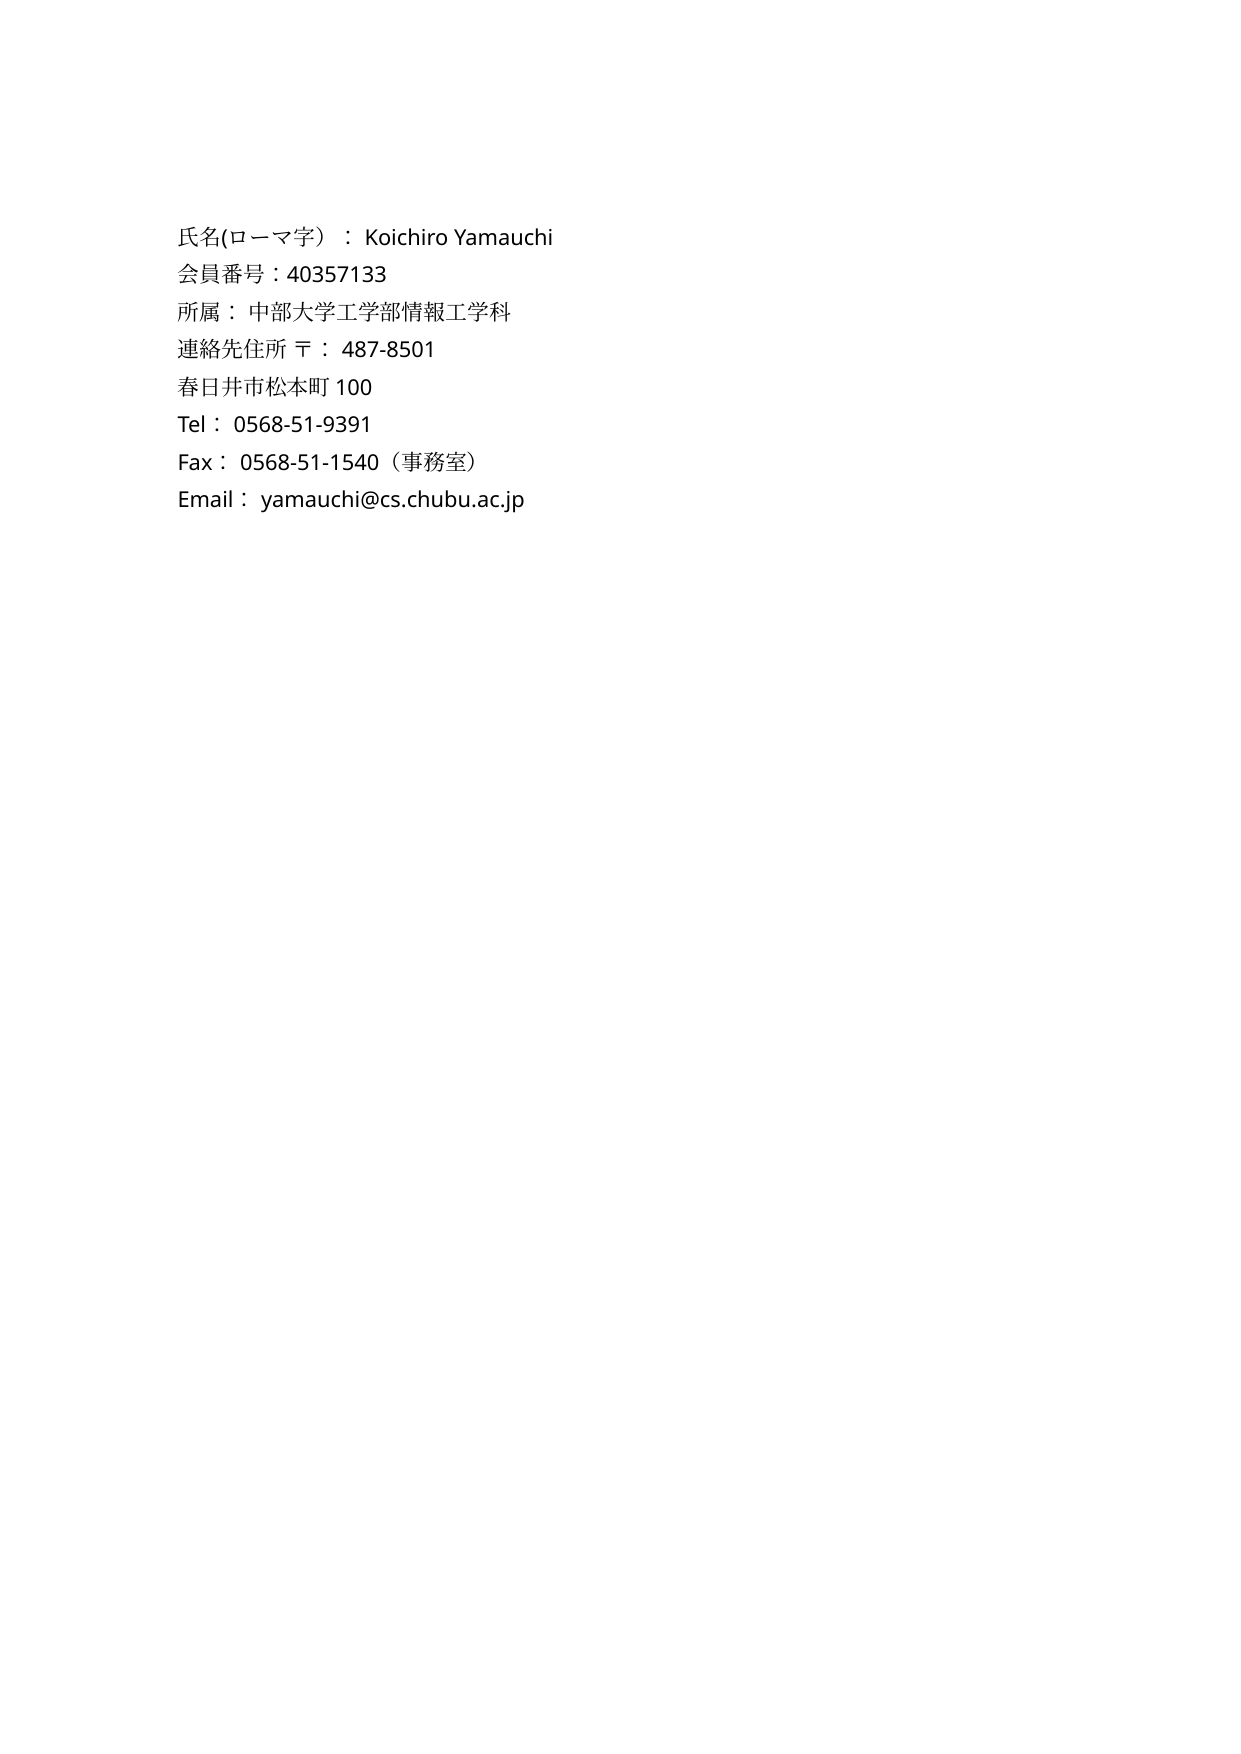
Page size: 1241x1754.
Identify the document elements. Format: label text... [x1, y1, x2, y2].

text Fax： 0568-51-1540（事務室） [177, 442, 1063, 479]
text 会員番号：40357133 [177, 254, 1063, 292]
text 春日井市松本町100 [177, 367, 1063, 404]
text Tel： 0568-51-9391 [177, 404, 1063, 442]
text 連絡先住所 〒： 487-8501 [177, 329, 1063, 367]
text Email： yamauchi@cs.chubu.ac.jp [177, 479, 1063, 517]
text 氏名(ローマ字）： Koichiro Yamauchi [177, 217, 1063, 254]
text 所属： 中部大学工学部情報工学科 [177, 292, 1063, 329]
